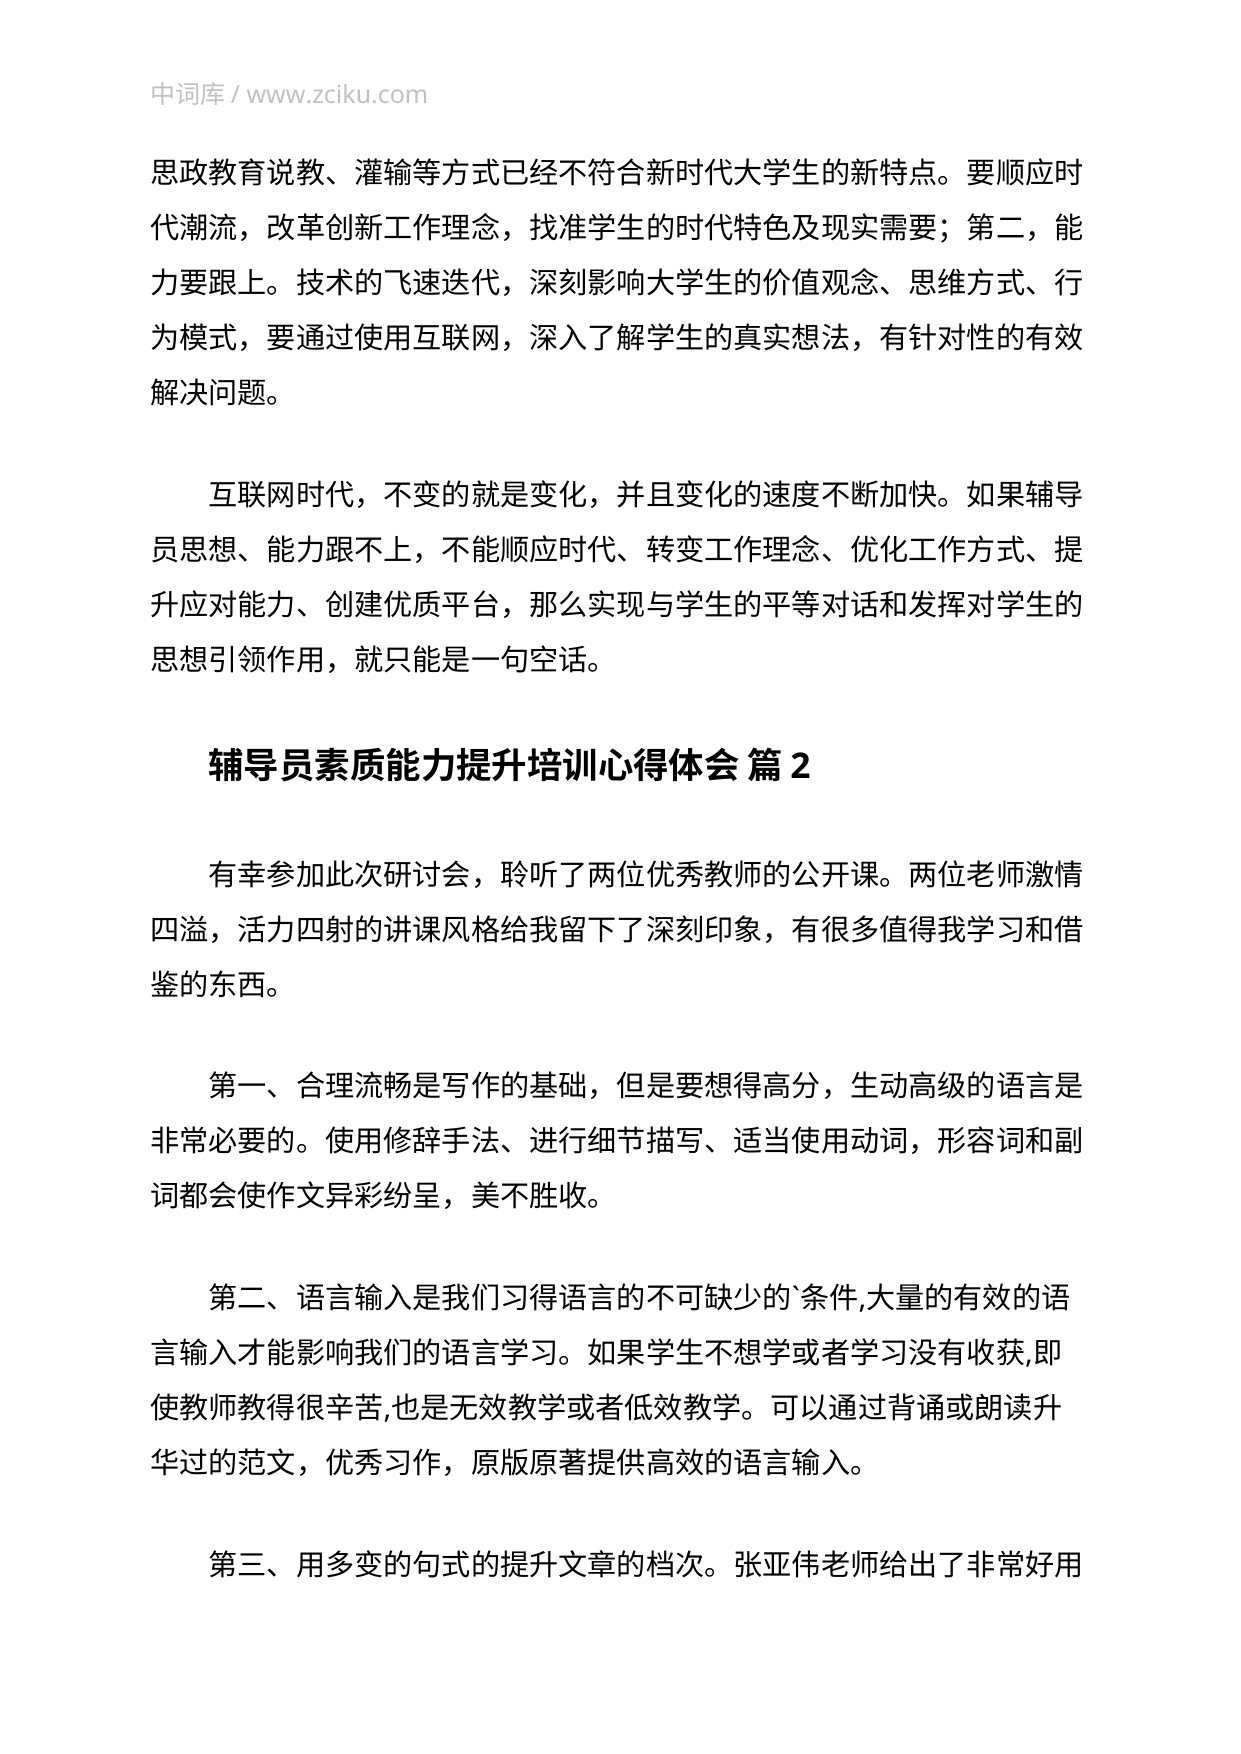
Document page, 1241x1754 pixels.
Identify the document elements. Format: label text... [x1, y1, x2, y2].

text 辅导员素质能力提升培训心得体会 篇2 [150, 738, 1090, 789]
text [150, 150, 1090, 412]
text 第二、语言输入是我们习得语言的不可缺少的`条件,大量的有效的语言输入才能影响我们的语言学习。如果学生不想学或者学习没有收获,即使教师教得很辛苦,也是无效教学或者低效教学。可以通过背诵或朗读升华过的范文，优秀习作，原版原著提供高效的语言输入。 [150, 1274, 1090, 1482]
text 互联网时代，不变的就是变化，并且变化的速度不断加快。如果辅导员思想、能力跟不上，不能顺应时代、转变工作理念、优化工作方式、提升应对能力、创建优质平台，那么实现与学生的平等对话和发挥对学生的思想引领作用，就只能是一句空话。 [150, 471, 1090, 678]
text 有幸参加此次研讨会，聆听了两位优秀教师的公开课。两位老师激情四溢，活力四射的讲课风格给我留下了深刻印象，有很多值得我学习和借鉴的东西。 [150, 851, 1090, 1003]
text 第一、合理流畅是写作的基础，但是要想得高分，生动高级的语言是非常必要的。使用修辞手法、进行细节描写、适当使用动词，形容词和副词都会使作文异彩纷呈，美不胜收。 [150, 1063, 1090, 1215]
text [150, 1541, 1090, 1583]
